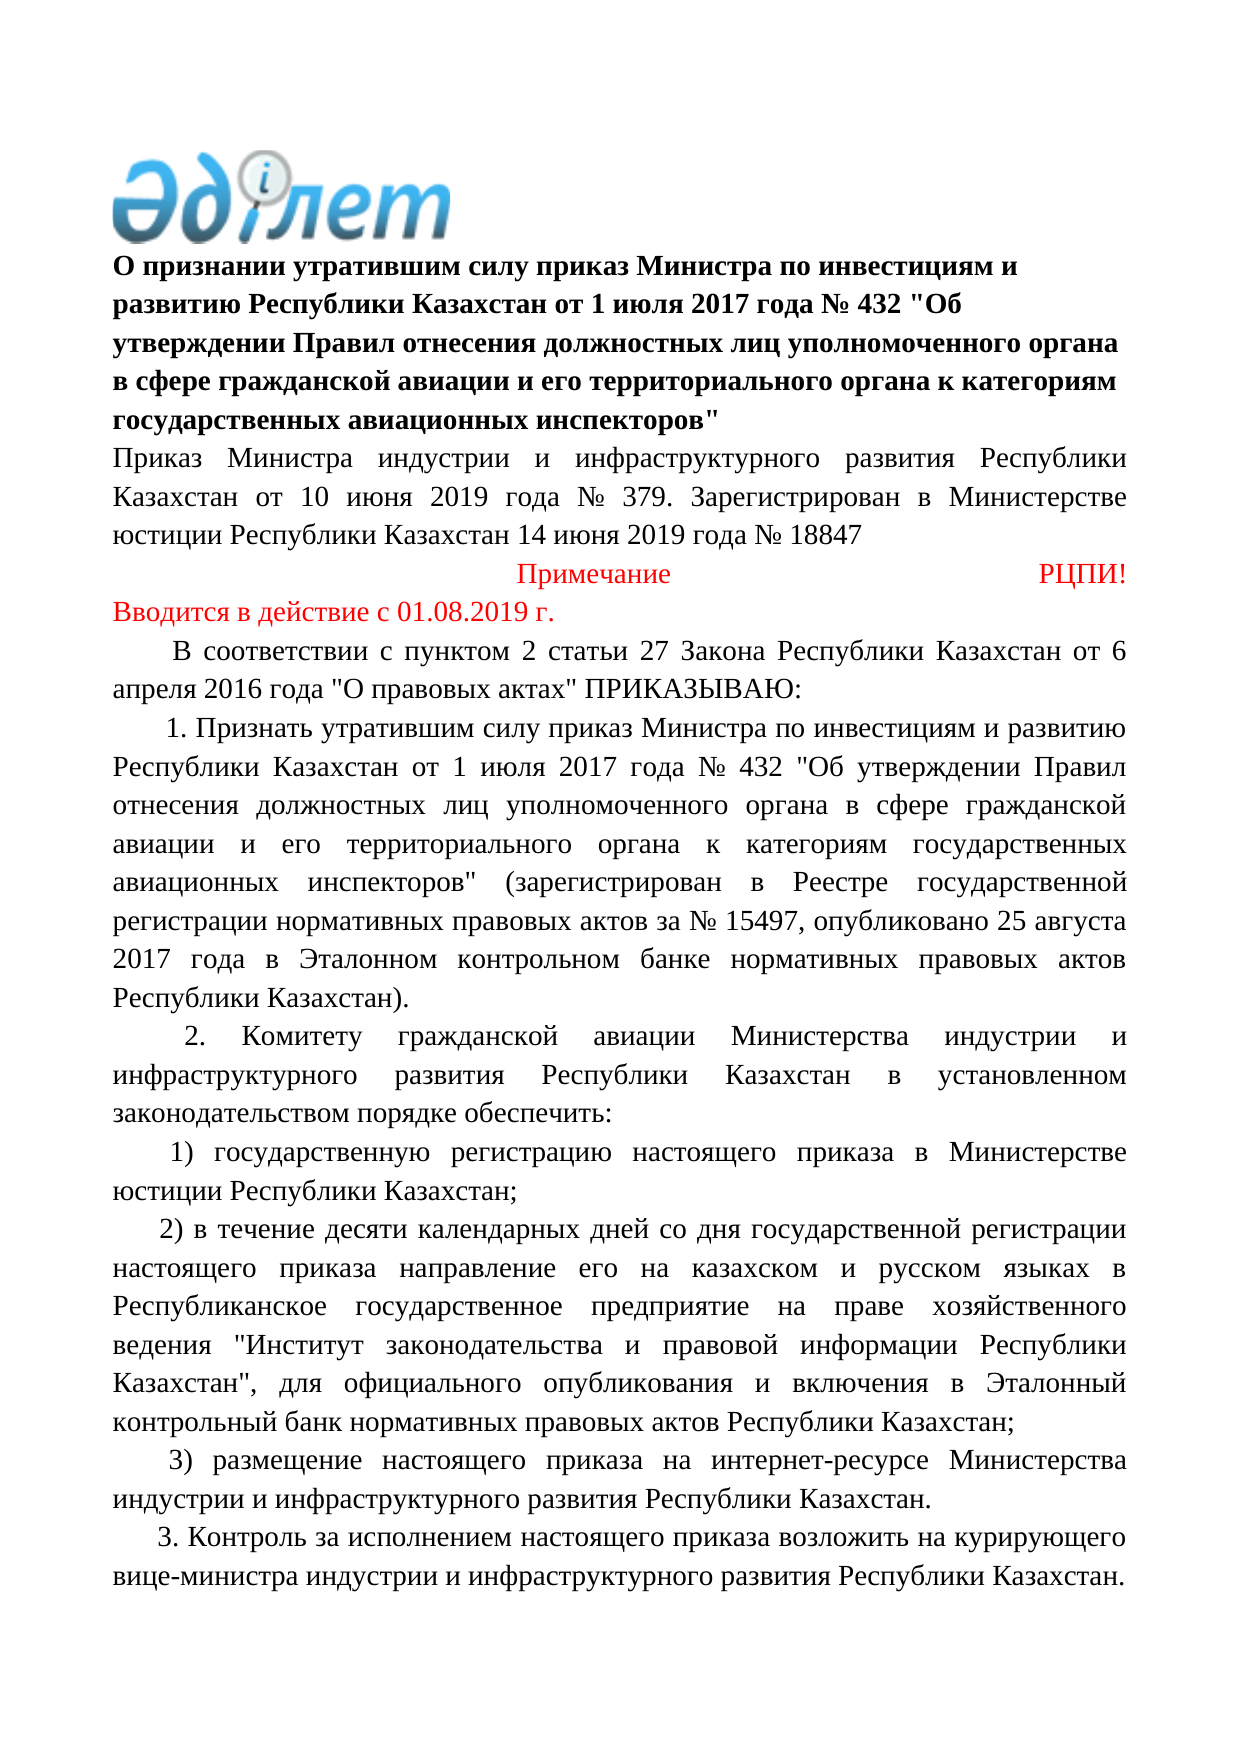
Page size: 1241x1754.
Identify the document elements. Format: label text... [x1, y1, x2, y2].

text 2) в течение десяти календарных дней со дня государственной регистрации настоящего приказа направление его на казахском и русском языках в Республиканское государственное предприятие на праве хозяйственного ведения "Институт законодательства и правовой информации Республики Казахстан", для официального опубликования и включения в Эталонный контрольный банк нормативных правовых актов Республики Казахстан; [112, 1211, 1128, 1437]
picture [112, 150, 451, 244]
text Приказ Министра индустрии и инфраструктурного развития Республики Казахстан от 10 июня 2019 года № 379. Зарегистрирован в Министерстве юстиции Республики Казахстан 14 июня 2019 года № 18847 [112, 440, 1128, 551]
text В соответствии с пунктом 2 статьи 27 Закона Республики Казахстан от 6 апреля 2016 года "О правовых актах" ПРИКАЗЫВАЮ: [112, 633, 1128, 705]
text 3) размещение настоящего приказа на интернет-ресурсе Министерства индустрии и инфраструктурного развития Республики Казахстан. [112, 1442, 1128, 1514]
text О признании утратившим силу приказ Министра по инвестициям и развитию Республики Казахстан от 1 июля 2017 года № 432 "Об утверждении Правил отнесения должностных лиц уполномоченного органа в сфере гражданской авиации и его территориального органа к категориям государственных авиационных инспекторов" [112, 248, 1128, 435]
text 1) государственную регистрацию настоящего приказа в Министерстве юстиции Республики Казахстан; [112, 1134, 1128, 1206]
text Примечание РЦПИ! Вводится в действие с 01.08.2019 г. [112, 556, 1128, 628]
text 1. Признать утратившим силу приказ Министра по инвестициям и развитию Республики Казахстан от 1 июля 2017 года № 432 "Об утверждении Правил отнесения должностных лиц уполномоченного органа в сфере гражданской авиации и его территориального органа к категориям государственных авиационных инспекторов" (зарегистрирован в Реестре государственной регистрации нормативных правовых актов за № 15497, опубликовано 25 августа 2017 года в Эталонном контрольном банке нормативных правовых актов Республики Казахстан). [112, 710, 1128, 1013]
text 3. Контроль за исполнением настоящего приказа возложить на курирующего вице-министра индустрии и инфраструктурного развития Республики Казахстан. [112, 1519, 1128, 1592]
text 2. Комитету гражданской авиации Министерства индустрии и инфраструктурного развития Республики Казахстан в установленном законодательством порядке обеспечить: [112, 1018, 1128, 1129]
